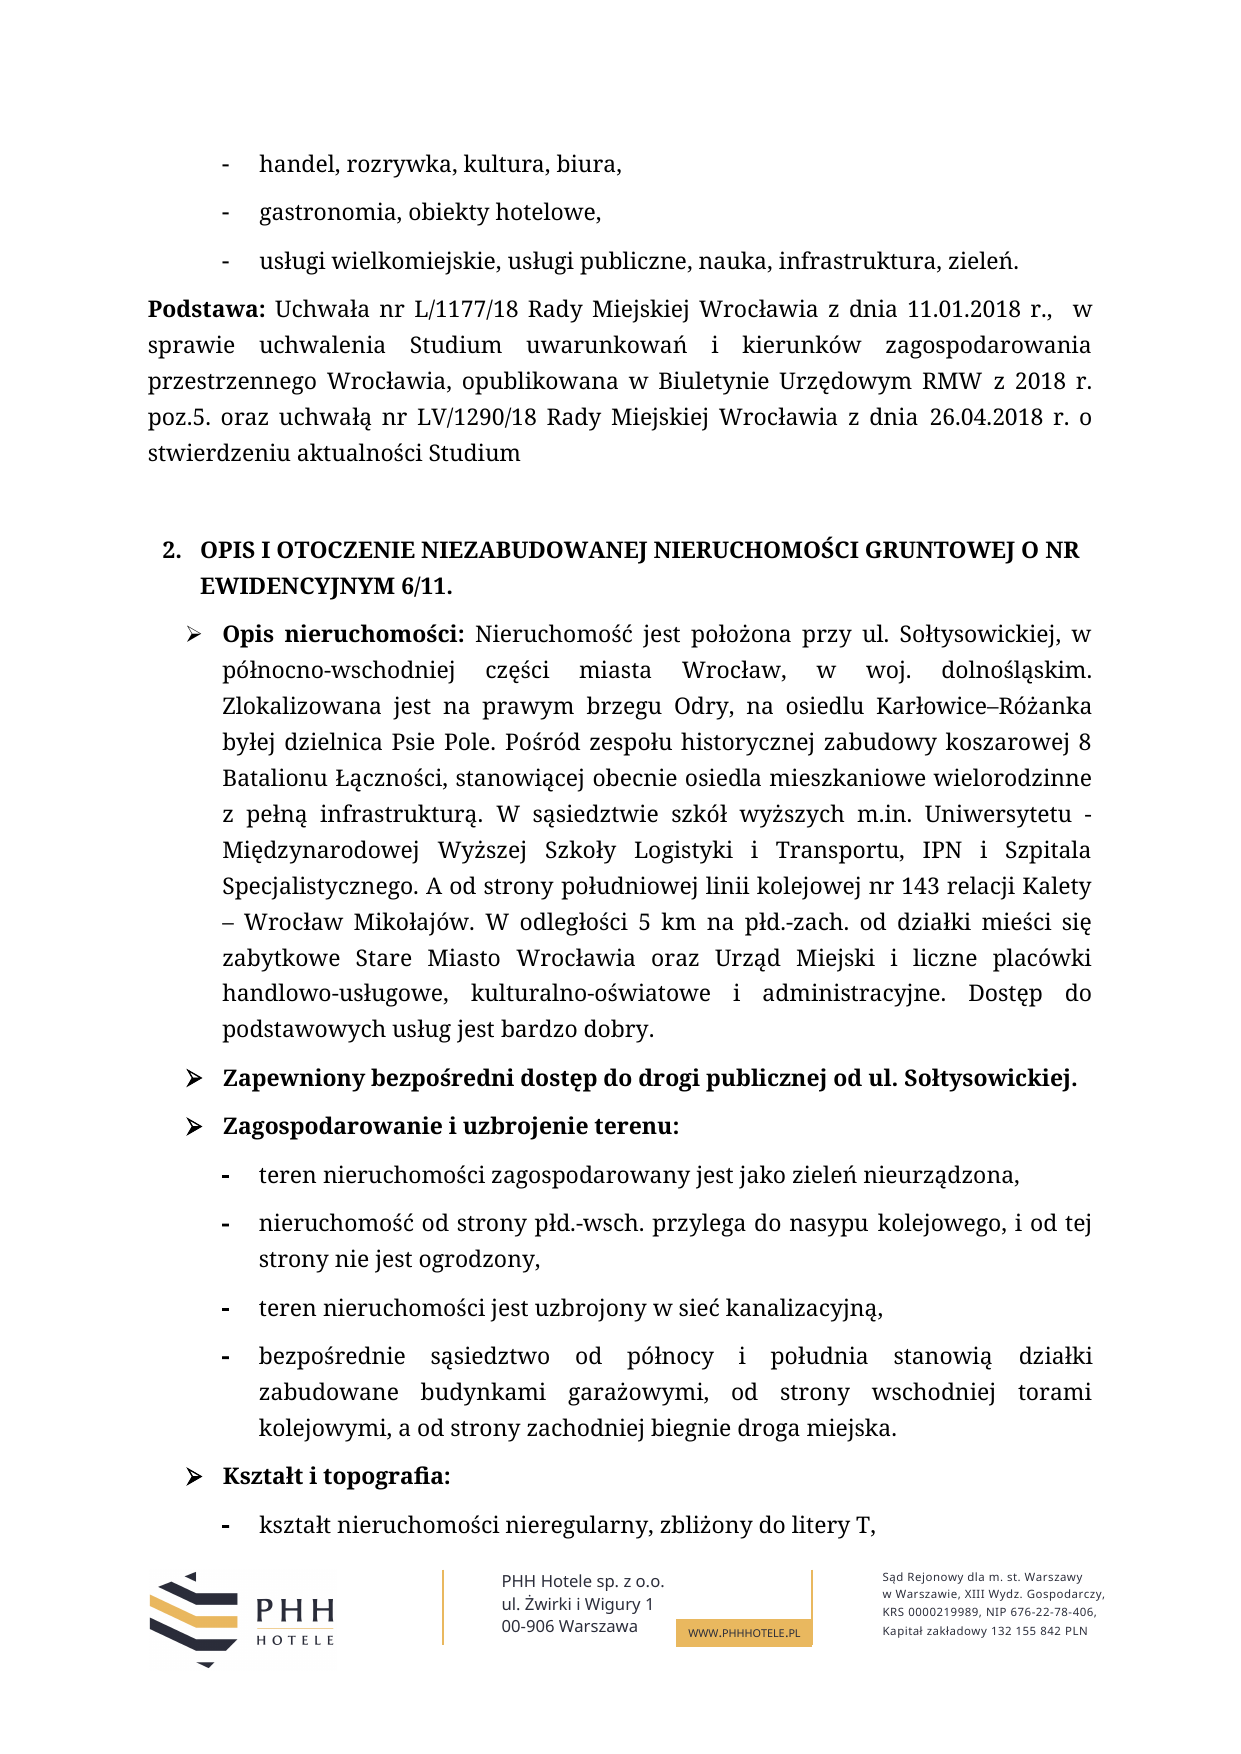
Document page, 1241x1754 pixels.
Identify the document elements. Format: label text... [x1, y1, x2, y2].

list OPIS I OTOCZENIE NIEZABUDOWANEJ NIERUCHOMOŚCI GRUNTOWEJ O NR EWIDENCYJNYM 6/11. [162, 534, 1090, 601]
list Opis nieruchomości: Nieruchomość jest położona przy ul. Sołtysowickiej, w północno-wschodniej części miasta Wrocław, w woj. dolnośląskim. Zlokalizowana jest na prawym brzegu Odry, na osiedlu Karłowice–Różanka byłej dzielnica Psie Pole. Pośród zespołu historycznej zabudowy koszarowej 8 Batalionu Łączności, stanowiącej obecnie osiedla mieszkaniowe wielorodzinne z pełną infrastrukturą. W sąsiedztwie szkół wyższych m.in. Uniwersytetu - Międzynarodowej Wyższej Szkoły Logistyki i Transportu, IPN i Szpitala Specjalistycznego. A od strony południowej linii kolejowej nr 143 relacji Kalety – Wrocław Mikołajów. W odległości 5 km na płd.-zach. od działki mieści się zabytkowe Stare Miasto Wrocławia oraz Urząd Miejski i liczne placówki handlowo-usługowe, kulturalno-oświatowe i administracyjne. Dostęp do podstawowych usług jest bardzo dobry. [185, 618, 1093, 1044]
list gastronomia, obiekty hotelowe, [222, 196, 1093, 227]
list handel, rozrywka, kultura, biura, [222, 148, 1093, 179]
list teren nieruchomości zagospodarowany jest jako zieleń nieurządzona, [221, 1159, 1093, 1190]
list bezpośrednie sąsiedztwo od północy i południa stanowią działki zabudowane budynkami garażowymi, od strony wschodniej torami kolejowymi, a od strony zachodniej biegnie droga miejska. [221, 1340, 1093, 1443]
list Zagospodarowanie i uzbrojenie terenu: [185, 1110, 1093, 1141]
text Podstawa: Uchwała nr L/1177/18 Rady Miejskiej Wrocławia z dnia 11.01.2018 r., w sprawie uchwalenia Studium uwarunkowań i kierunków zagospodarowania przestrzennego Wrocławia, opublikowana w Biuletynie Urzędowym RMW z 2018 r. poz.5. oraz uchwałą nr LV/1290/18 Rady Miejskiej Wrocławia z dnia 26.04.2018 r. o stwierdzeniu aktualności Studium [148, 293, 1093, 468]
list teren nieruchomości jest uzbrojony w sieć kanalizacyjną, [221, 1291, 1093, 1323]
list Zapewniony bezpośredni dostęp do drogi publicznej od ul. Sołtysowickiej. [185, 1062, 1093, 1093]
list kształt nieruchomości nieregularny, zbliżony do litery T, [222, 1509, 1093, 1540]
list usługi wielkomiejskie, usługi publiczne, nauka, infrastruktura, zieleń. [222, 244, 1093, 276]
picture [148, 1569, 337, 1671]
list Kształt i topografia: [185, 1460, 1093, 1491]
list nieruchomość od strony płd.-wsch. przylega do nasypu kolejowego, i od tej strony nie jest ogrodzony, [221, 1207, 1093, 1274]
